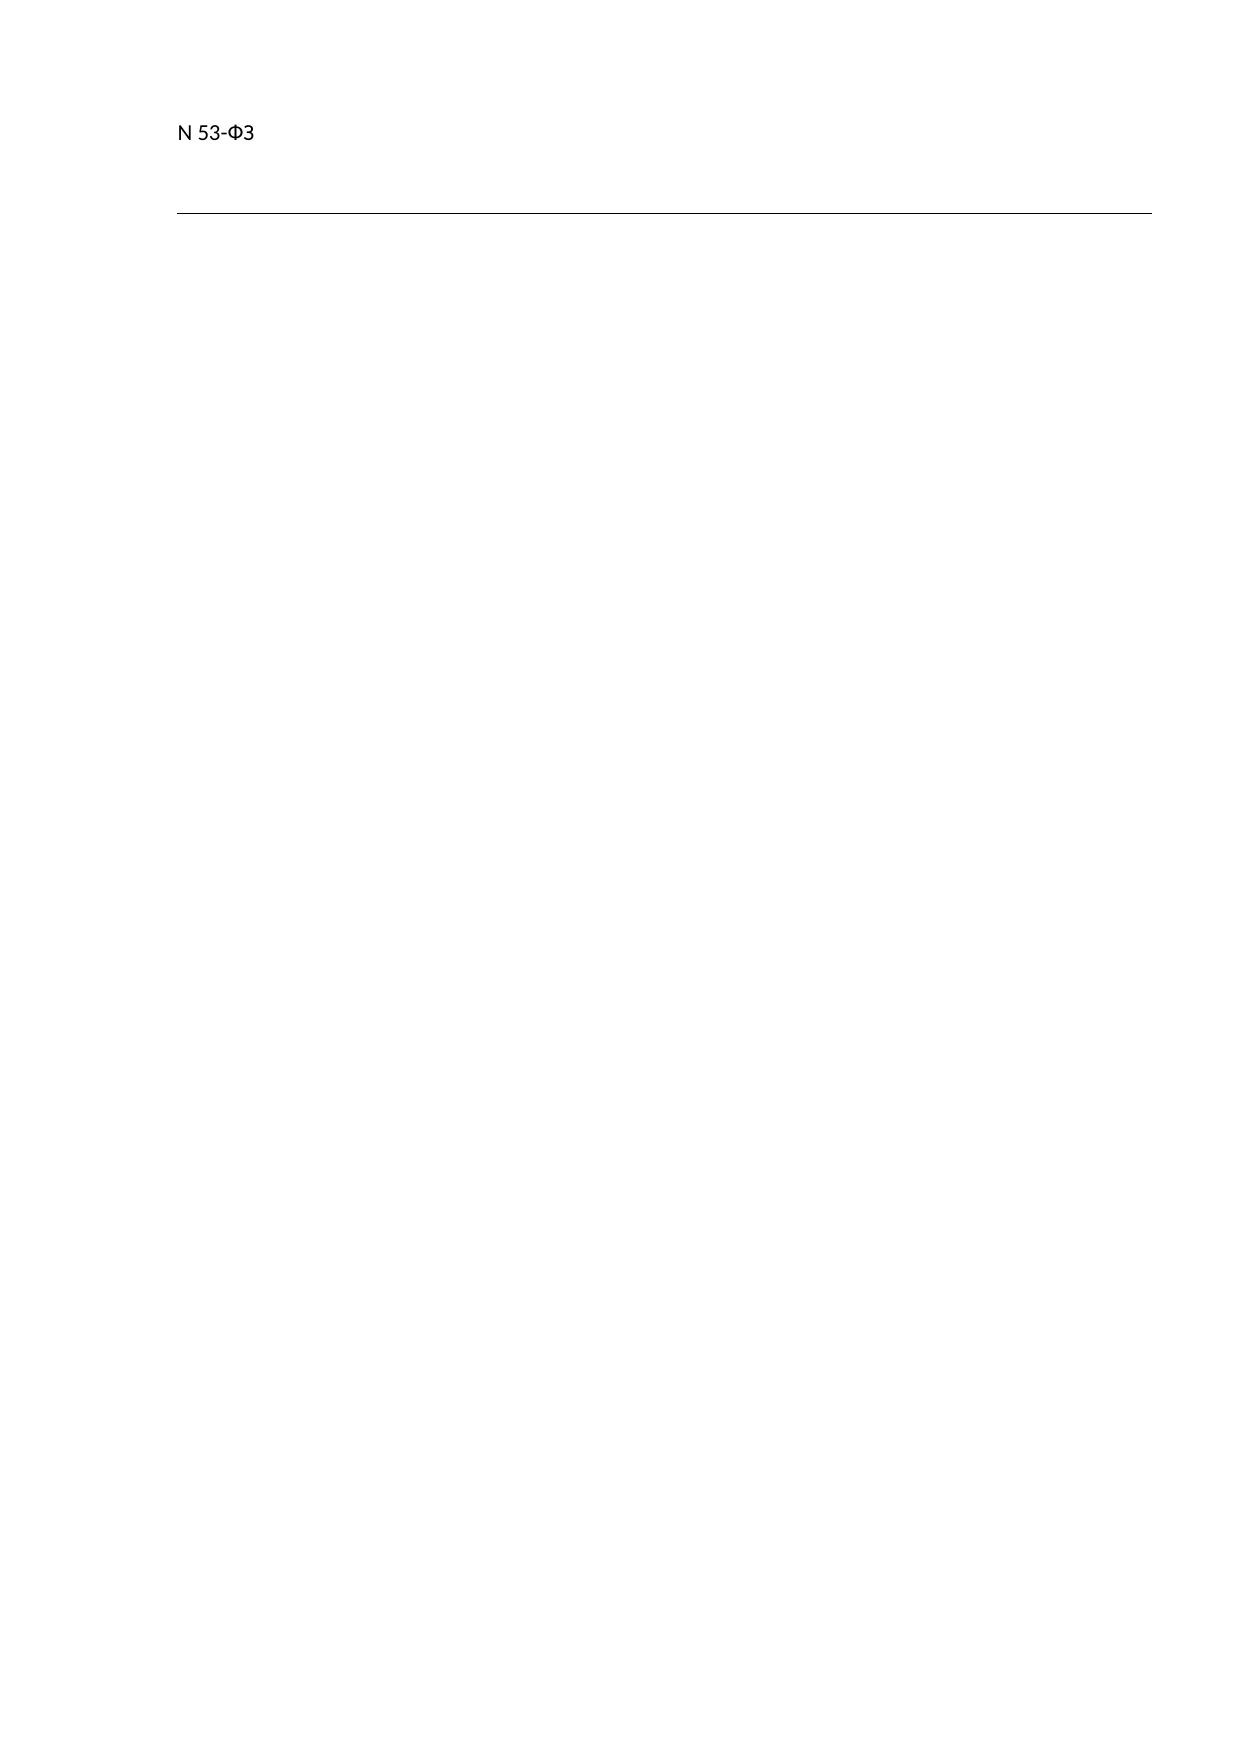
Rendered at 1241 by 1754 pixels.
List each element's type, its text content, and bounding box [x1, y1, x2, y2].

text N 53-ФЗ [177, 118, 1152, 146]
